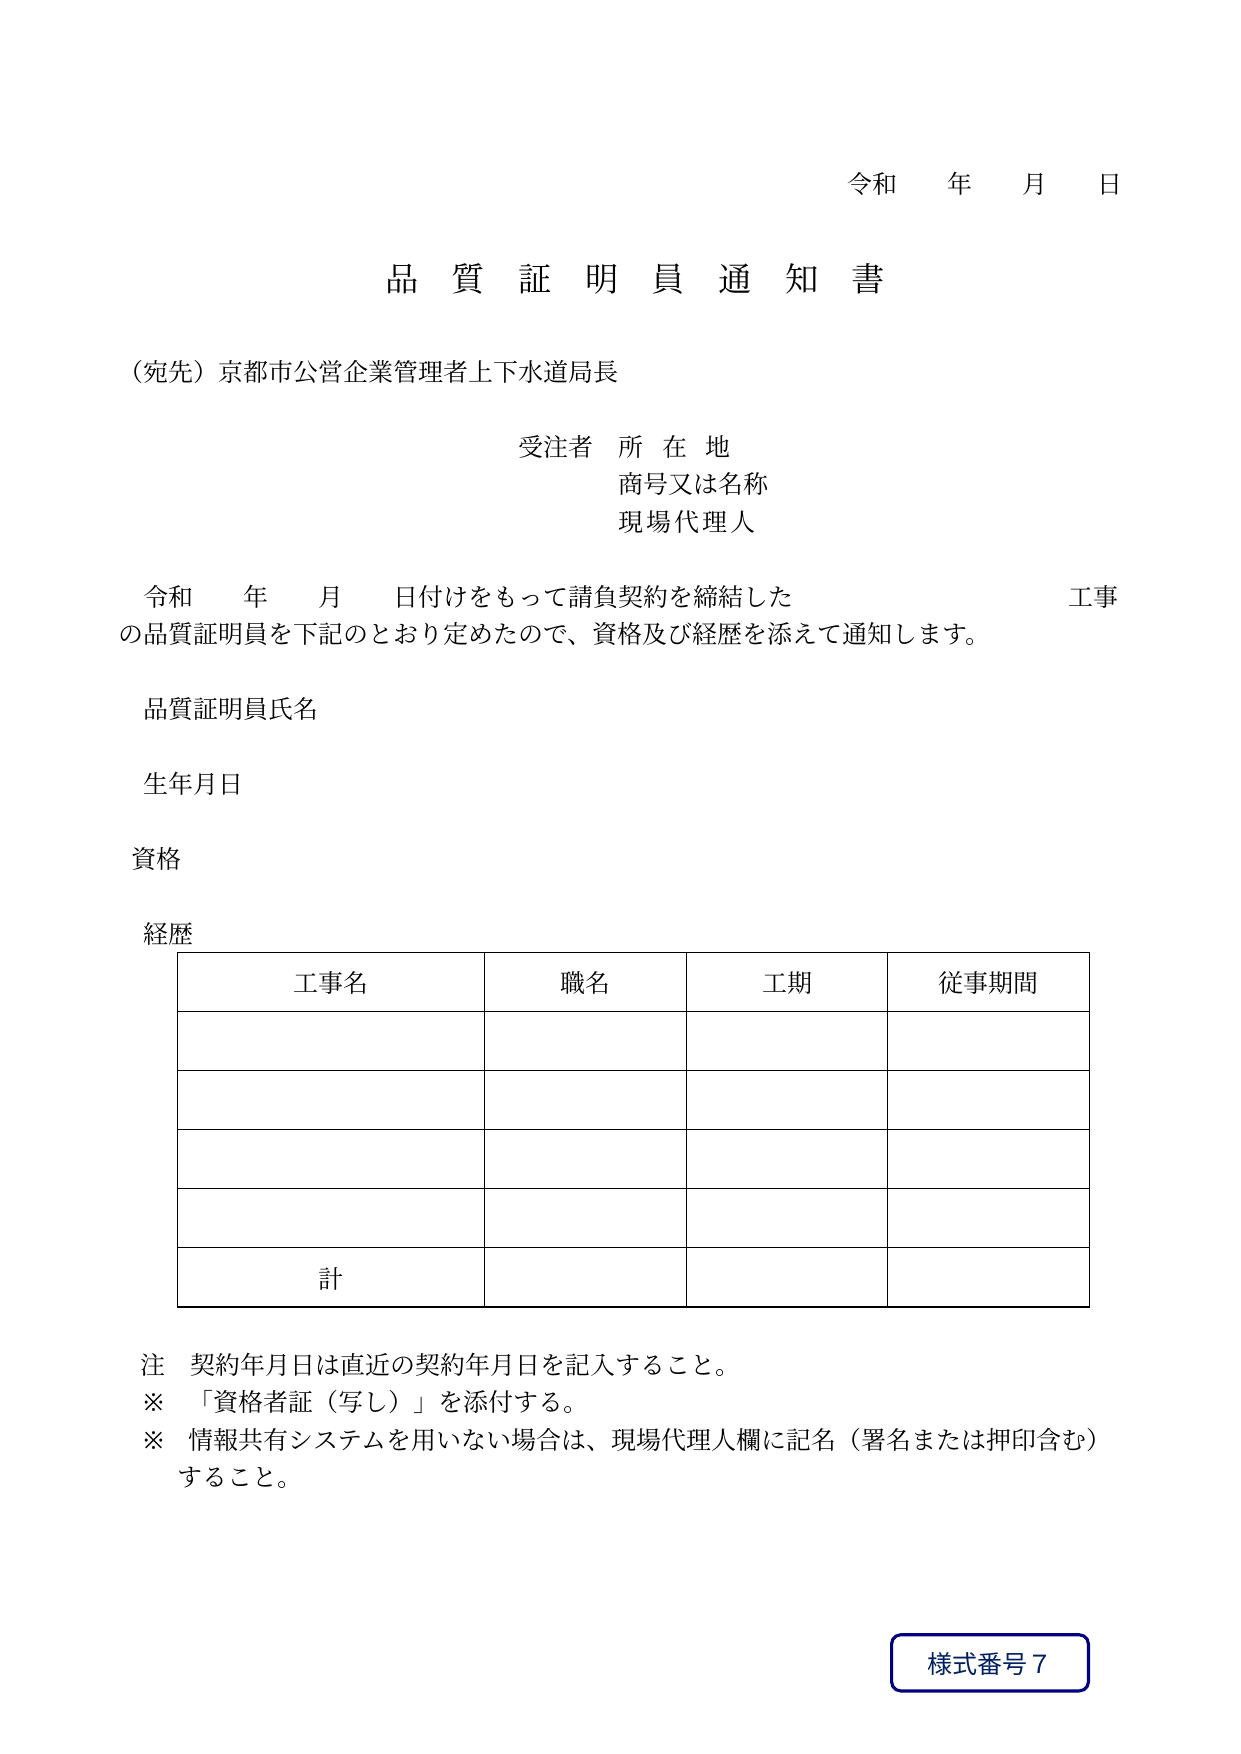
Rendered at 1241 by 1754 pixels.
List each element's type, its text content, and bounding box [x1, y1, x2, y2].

text 注 契約年月日は直近の契約年月日を記入すること。 [140, 1345, 1122, 1382]
table_cell [888, 1248, 1089, 1306]
text 生年月日 [118, 764, 1122, 802]
table_header 従事期間 [888, 953, 1089, 1011]
table_cell [485, 1130, 686, 1188]
text 商号又は名称 [118, 464, 1122, 502]
text 経歴 [118, 914, 1122, 952]
text 受注者 所在地 [118, 427, 1122, 464]
table_cell [485, 1189, 686, 1247]
table_header 工事名 [178, 953, 484, 1011]
table_header 工期 [687, 953, 887, 1011]
table_cell [888, 1012, 1089, 1070]
text ※ 「資格者証（写し）」を添付する。 [118, 1382, 1122, 1420]
table_header 職名 [485, 953, 686, 1011]
table_cell [687, 1130, 887, 1188]
table_cell [178, 1189, 484, 1247]
table_cell [888, 1130, 1089, 1188]
text （宛先）京都市公営企業管理者上下水道局長 [118, 352, 1122, 389]
table_cell [888, 1071, 1089, 1129]
table_cell [687, 1071, 887, 1129]
table_cell [178, 1012, 484, 1070]
table_cell [485, 1248, 686, 1306]
table_cell [888, 1189, 1089, 1247]
table_cell [178, 1071, 484, 1129]
table_cell [687, 1012, 887, 1070]
table_cell 計 [178, 1248, 484, 1306]
text 品質証明員氏名 [118, 689, 1122, 727]
table_cell [687, 1189, 887, 1247]
table_cell [687, 1248, 887, 1306]
text ※ 情報共有システムを用いない場合は、現場代理人欄に記名（署名または押印含む） すること。 [143, 1420, 1122, 1495]
text 品 質 証 明 員 通 知 書 [118, 239, 1122, 314]
text 現場代理人 [118, 502, 1122, 539]
text 資格 [118, 839, 1122, 877]
text 令和 年 月 日付けをもって請負契約を締結した 工事の品質証明員を下記のとおり定めたので、資格及び経歴を添えて通知します。 [118, 577, 1122, 652]
text 令和 年 月 日 [118, 164, 1122, 202]
table_cell [178, 1130, 484, 1188]
table_cell [485, 1071, 686, 1129]
table_cell [485, 1012, 686, 1070]
